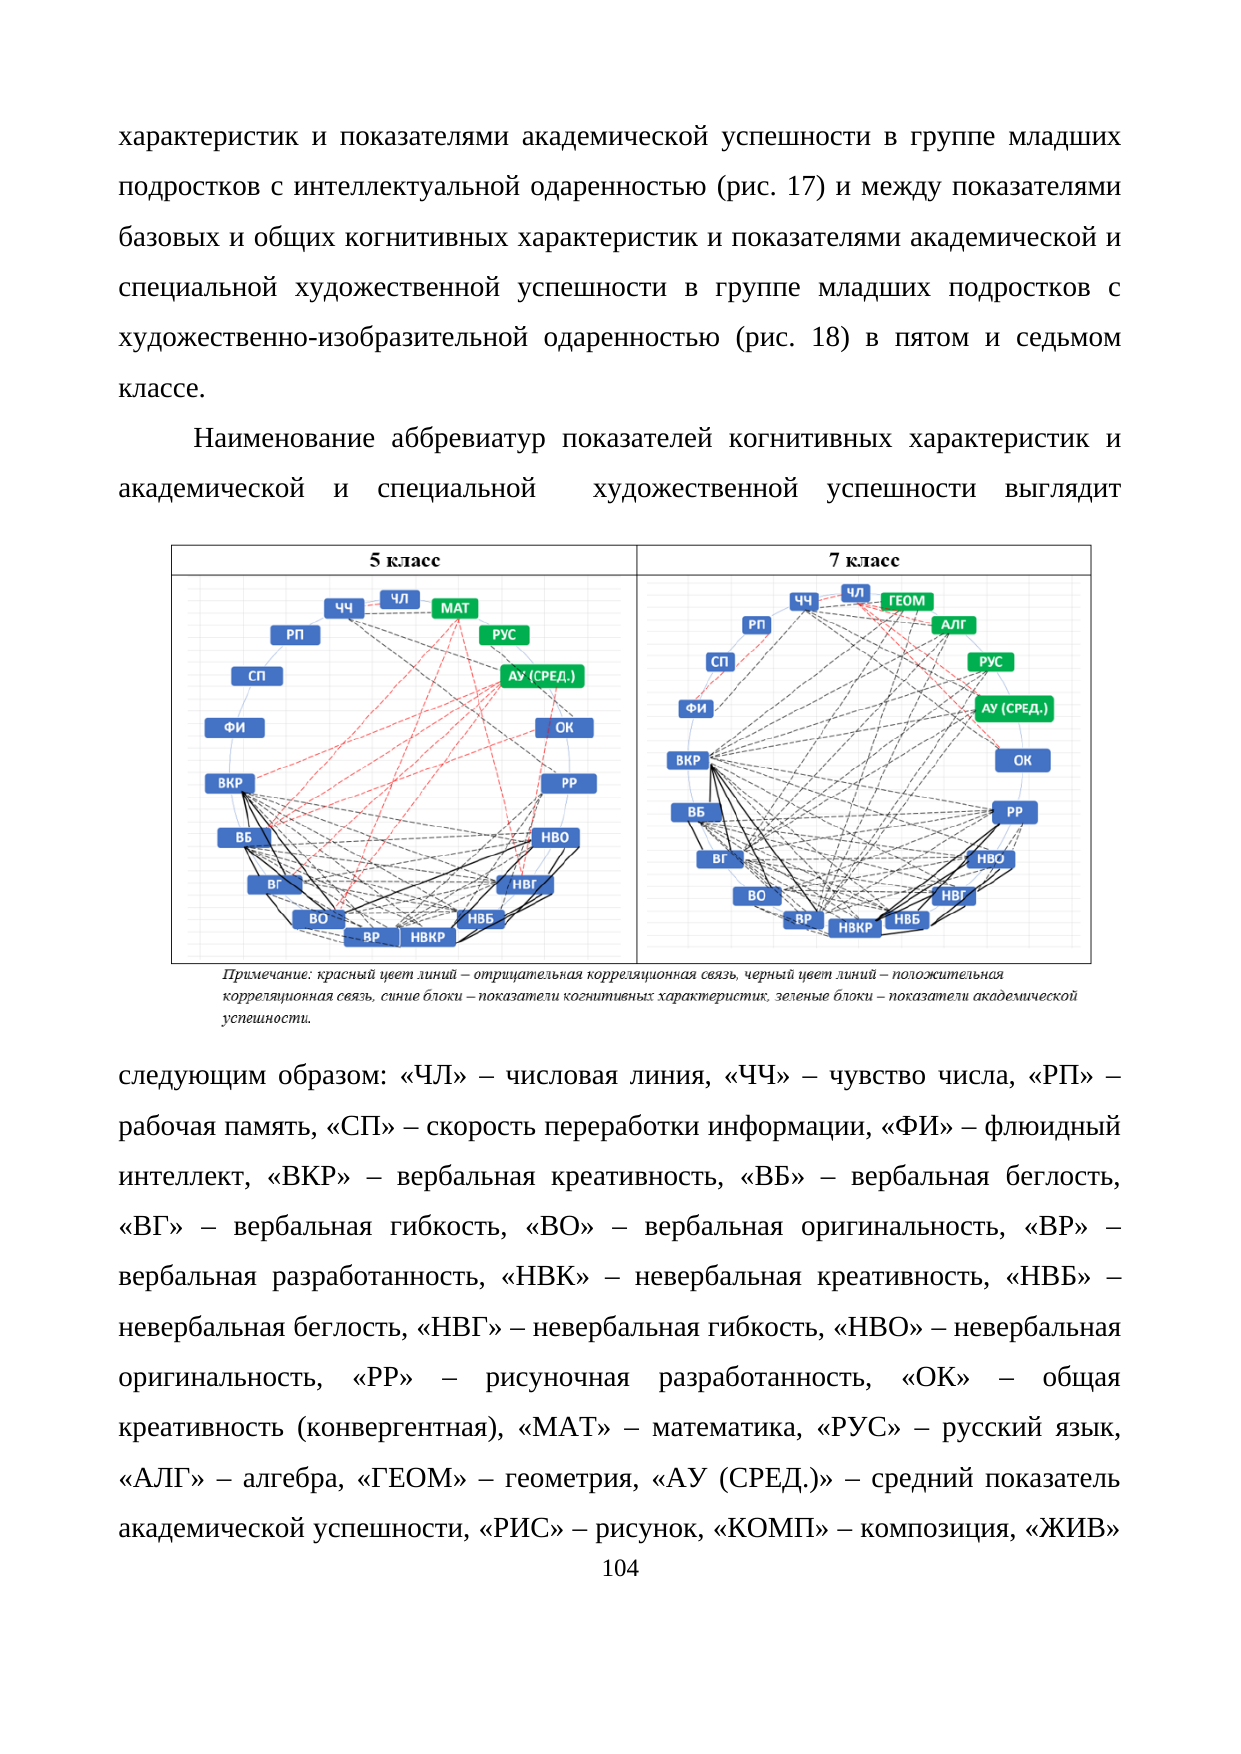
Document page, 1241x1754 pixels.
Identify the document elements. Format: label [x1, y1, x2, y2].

picture [163, 535, 1103, 1027]
text [118, 118, 1122, 1544]
